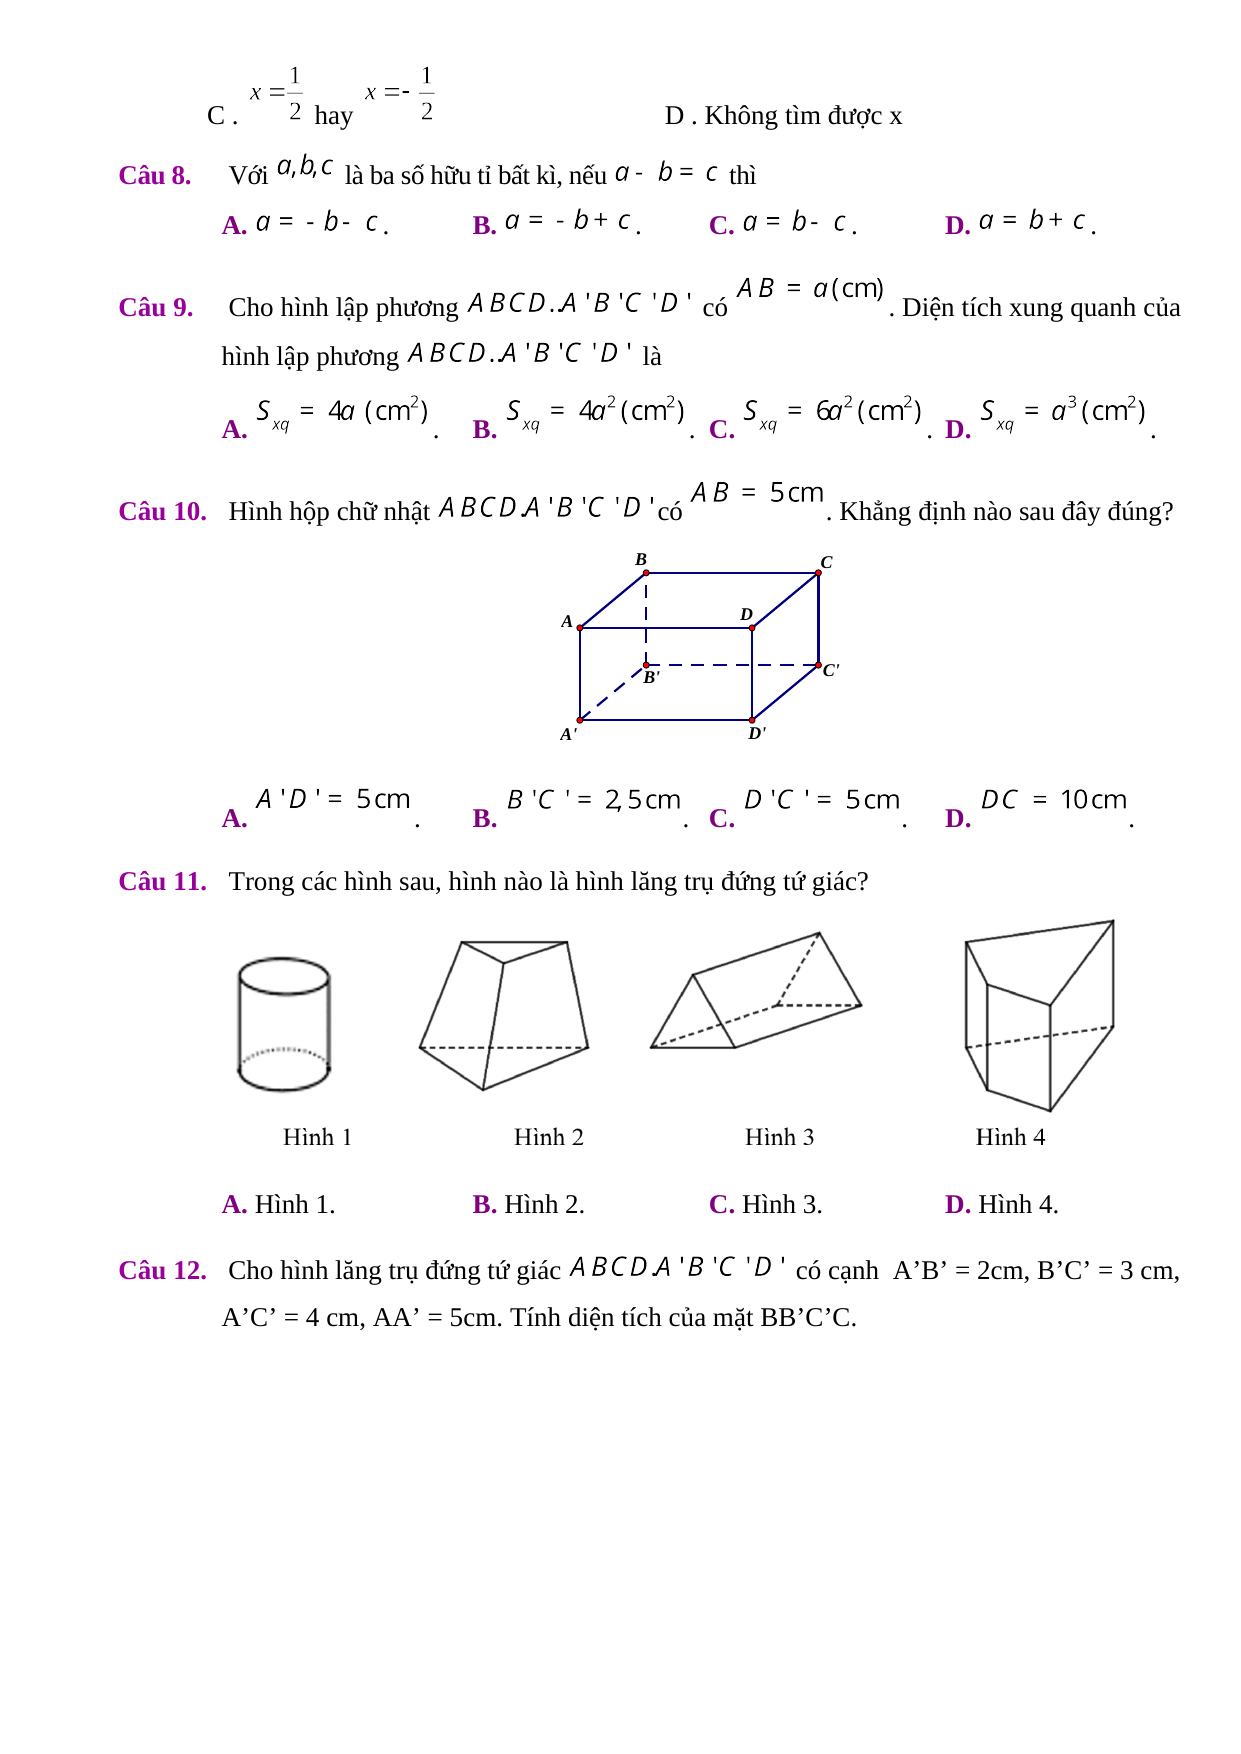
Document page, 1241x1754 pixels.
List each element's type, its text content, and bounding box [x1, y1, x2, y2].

text C . hay D . Không tìm được x [118, 59, 1181, 131]
list Trong các hình sau, hình nào là hình lăng trụ đứng tứ giác? [118, 865, 1181, 896]
text A. Hình 1. B. Hình 2. C. Hình 3. D. Hình 4. [221, 1188, 1181, 1219]
list Cho hình lập phương có . Diện tích xung quanh của hình lập phương là [118, 272, 1181, 371]
list Với là ba số hữu tỉ bất kì, nếu thì [118, 152, 1181, 191]
list Hình hộp chữ nhật có . Khẳng định nào sau đây đúng? [118, 476, 1181, 526]
text A. . B. . C. . D. . [221, 206, 1181, 240]
list Cho hình lăng trụ đứng tứ giác có cạnh A’B’ = 2cm, B’C’ = 3 cm, A’C’ = 4 cm, AA’ = 5cm. Tính diện tích của mặt BB’C’C. [118, 1252, 1181, 1332]
picture [221, 911, 1130, 1158]
text A. . B. . C. . D. . [221, 387, 1181, 444]
text A. . B. . C. . D. . [221, 783, 1181, 833]
